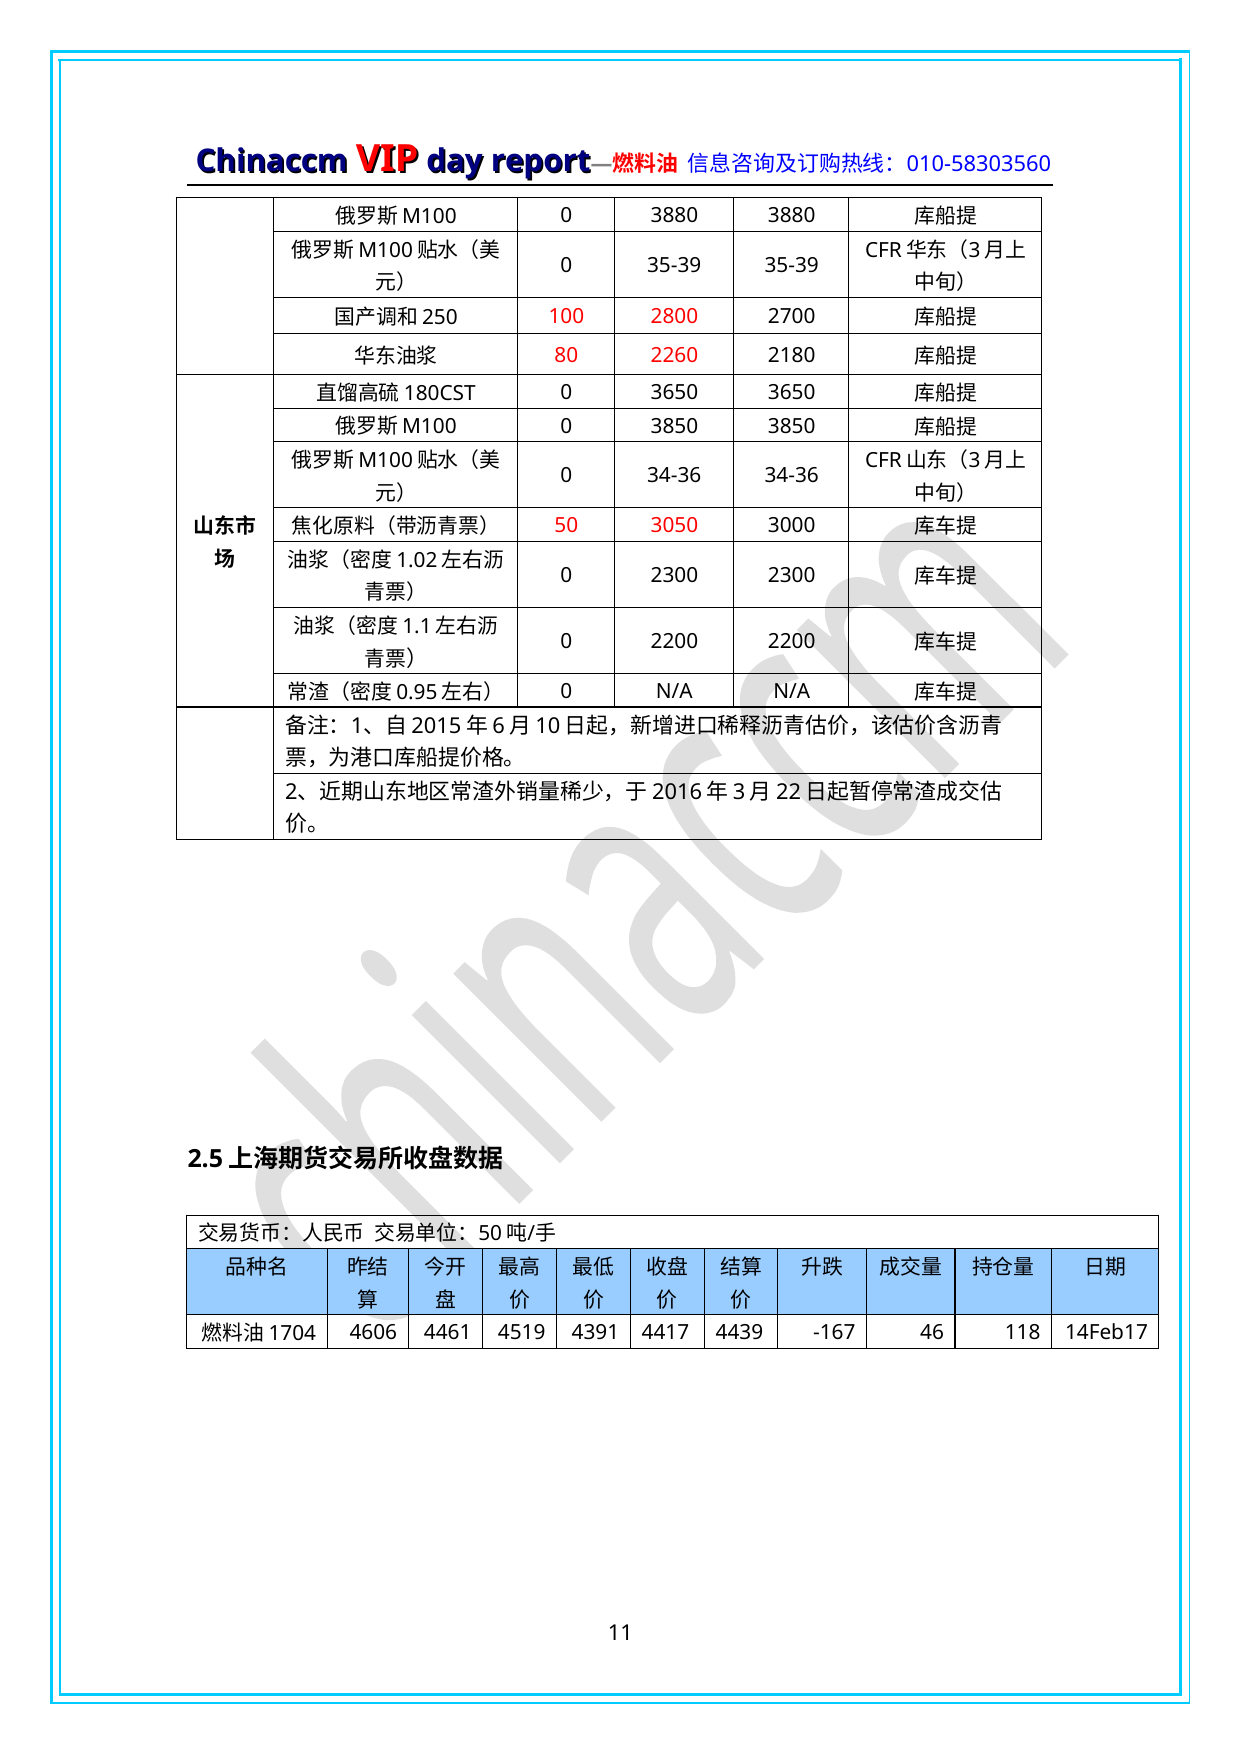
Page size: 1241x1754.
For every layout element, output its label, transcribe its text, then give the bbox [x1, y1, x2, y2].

table_cell 华东油浆 [274, 334, 517, 374]
subtitle 2.5上海期货交易所收盘数据 [187, 1124, 1053, 1189]
table_cell 3850 [615, 409, 733, 441]
table_cell 直馏高硫180CST [274, 375, 517, 408]
table_cell 品种名 [187, 1249, 327, 1314]
table_cell 0 [518, 442, 614, 507]
table_cell 4606 [328, 1315, 408, 1348]
table_cell 34-36 [615, 442, 733, 507]
table_cell 3880 [734, 198, 848, 231]
table_cell 46 [867, 1315, 954, 1348]
table_cell N/A [734, 674, 848, 706]
table_cell 昨结算 [328, 1249, 408, 1314]
table_cell 库车提 [849, 674, 1041, 706]
table_cell 库车提 [849, 542, 1041, 607]
table_cell -167 [778, 1315, 866, 1348]
table_cell 2800 [615, 298, 733, 333]
table_cell 35-39 [734, 232, 848, 297]
table_cell 常渣（密度0.95左右） [274, 674, 517, 706]
table_cell 14Feb17 [1052, 1315, 1158, 1348]
table_cell 0 [518, 409, 614, 441]
table_cell 35-39 [615, 232, 733, 297]
table_cell 最低价 [557, 1249, 630, 1314]
table_cell 100 [518, 298, 614, 333]
table_cell 燃料油1704 [187, 1315, 327, 1348]
table_cell 结算价 [705, 1249, 777, 1314]
table_cell 3880 [615, 198, 733, 231]
table_cell 34-36 [734, 442, 848, 507]
table_cell 3050 [615, 508, 733, 541]
table_cell 2700 [734, 298, 848, 333]
table_cell 2260 [615, 334, 733, 374]
table_cell 4461 [409, 1315, 482, 1348]
table_cell 油浆（密度1.02左右沥青票） [274, 542, 517, 607]
table_cell 库船提 [849, 298, 1041, 333]
table_cell 俄罗斯M100贴水（美元） [274, 232, 517, 297]
table_cell 最高价 [483, 1249, 556, 1314]
table_cell 2300 [734, 542, 848, 607]
table_cell 50 [518, 508, 614, 541]
table_cell 今开盘 [409, 1249, 482, 1314]
table_cell 3650 [615, 375, 733, 408]
table_cell 持仓量 [956, 1249, 1051, 1314]
table_cell 油浆（密度1.1左右沥青票） [274, 608, 517, 673]
table_cell N/A [615, 674, 733, 706]
table_cell 山东市场 [177, 375, 273, 706]
table_cell 0 [518, 198, 614, 231]
table_cell 2180 [734, 334, 848, 374]
table_cell 库船提 [849, 198, 1041, 231]
table_cell [177, 708, 273, 838]
table_cell 0 [518, 542, 614, 607]
table_cell 0 [518, 674, 614, 706]
table_cell 3850 [734, 409, 848, 441]
table_header 交易货币：人民币 交易单位：50吨/手 [187, 1216, 1158, 1248]
table_cell 0 [518, 608, 614, 673]
table_cell 2、近期山东地区常渣外销量稀少，于起暂停常渣成交估价。 [274, 774, 1041, 838]
table_cell 焦化原料（带沥青票） [274, 508, 517, 541]
table_cell 2300 [615, 542, 733, 607]
table_cell 升跌 [778, 1249, 866, 1314]
table_cell 俄罗斯M100 [274, 198, 517, 231]
table_cell 2200 [615, 608, 733, 673]
table_cell CFR山东（3月上中旬） [849, 442, 1041, 507]
table_cell 4519 [483, 1315, 556, 1348]
table_cell 成交量 [867, 1249, 954, 1314]
table_cell 0 [518, 375, 614, 408]
table_cell 库船提 [849, 409, 1041, 441]
table_cell 库车提 [849, 508, 1041, 541]
table_cell 4439 [705, 1315, 777, 1348]
table_cell 国产调和250 [274, 298, 517, 333]
table_cell CFR华东（3月上中旬） [849, 232, 1041, 297]
table_cell 库船提 [849, 375, 1041, 408]
table_cell 80 [518, 334, 614, 374]
table_cell 4391 [557, 1315, 630, 1348]
table_cell 118 [956, 1315, 1051, 1348]
table_cell 3000 [734, 508, 848, 541]
table_cell 2200 [734, 608, 848, 673]
table_cell 3650 [734, 375, 848, 408]
table_cell 收盘价 [631, 1249, 704, 1314]
table_cell 日期 [1052, 1249, 1158, 1314]
table_cell 0 [518, 232, 614, 297]
table_cell 备注：1、自2015年6月10日起，新增进口稀释沥青估价，该估价含沥青票，为港口库船提价格。 [274, 708, 1041, 772]
table_cell 库车提 [849, 608, 1041, 673]
table_cell 俄罗斯M100 [274, 409, 517, 441]
table_cell 库船提 [849, 334, 1041, 374]
table_cell 俄罗斯M100贴水（美元） [274, 442, 517, 507]
table_cell 4417 [631, 1315, 704, 1348]
